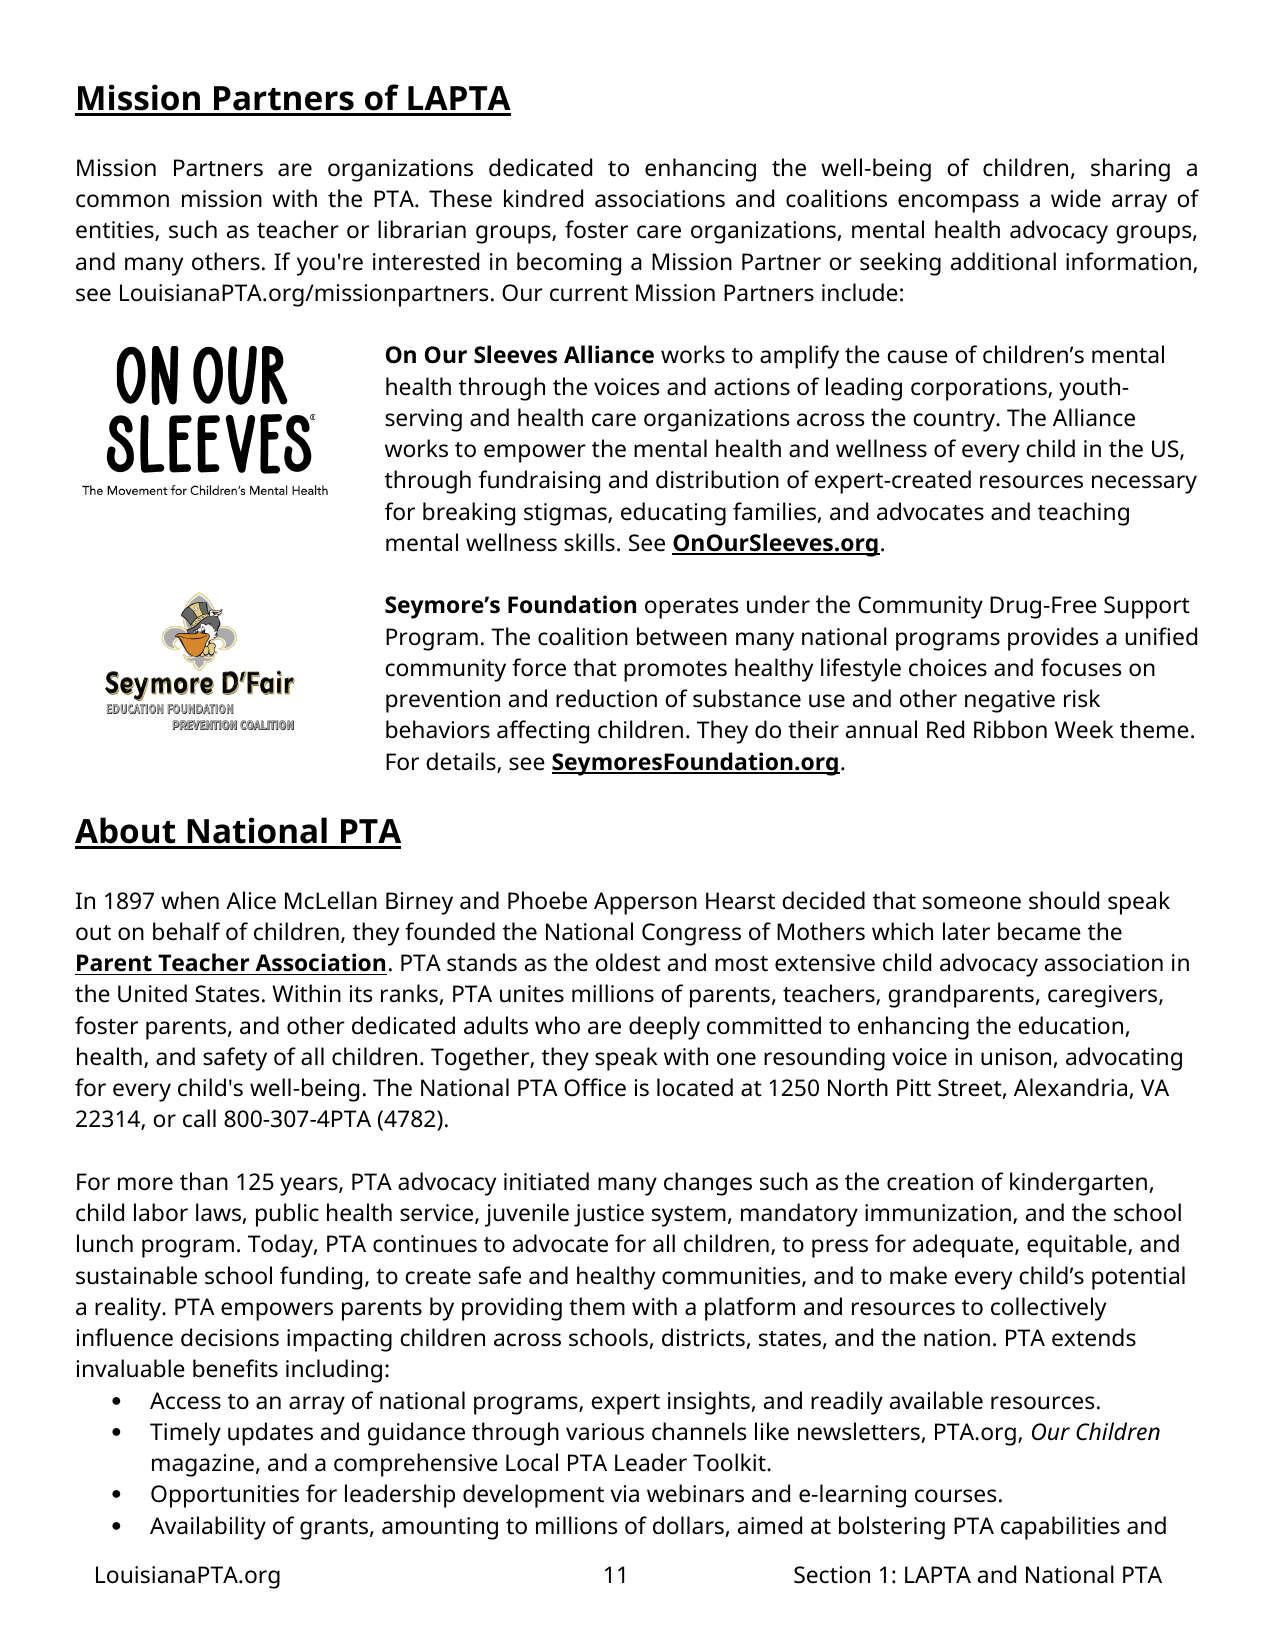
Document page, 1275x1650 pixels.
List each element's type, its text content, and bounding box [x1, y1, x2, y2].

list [112, 1509, 1200, 1541]
list Opportunities for leadership development via webinars and e-learning courses. [112, 1478, 1200, 1509]
text For more than 125 years, PTA advocacy initiated many changes such as the creation of kindergarten, child labor laws, public health service, juvenile justice system, mandatory immunization, and the school lunch program. Today, PTA continues to advocate for all children, to press for adequate, equitable, and sustainable school funding, to create safe and healthy communities, and to make every child’s potential a reality. PTA empowers parents by providing them with a platform and resources to collectively influence decisions impacting children across schools, districts, states, and the nation. PTA extends invaluable benefits including: [75, 1166, 1200, 1384]
picture [96, 414, 316, 479]
picture [78, 481, 330, 495]
text On Our Sleeves Alliance works to amplify the cause of children’s mental health through the voices and actions of leading corporations, youth-serving and health care organizations across the country. The Alliance works to empower the mental health and wellness of every child in the US, through fundraising and distribution of expert-created resources necessary for breaking stigmas, educating families, and advocates and teaching mental wellness skills. See OnOurSleeves.org. [384, 339, 1200, 558]
picture [116, 346, 296, 407]
subtitle Mission Partners of LAPTA [75, 75, 1200, 120]
list Access to an array of national programs, expert insights, and readily available resources. [112, 1384, 1200, 1416]
picture [100, 591, 307, 744]
list Timely updates and guidance through various channels like newsletters, PTA.org, Our Children magazine, and a comprehensive Local PTA Leader Toolkit. [112, 1416, 1200, 1478]
text Seymore’s Foundation operates under the Community Drug-Free Support Program. The coalition between many national programs provides a unified community force that promotes healthy lifestyle choices and focuses on prevention and reduction of substance use and other negative risk behaviors affecting children. They do their annual Red Ribbon Week theme. For details, see SeymoresFoundation.org. [384, 589, 1200, 777]
text Mission Partners are organizations dedicated to enhancing the well-being of children, sharing a common mission with the PTA. These kindred associations and coalitions encompass a wide array of entities, such as teacher or librarian groups, foster care organizations, mental health advocacy groups, and many others. If you're interested in becoming a Mission Partner or seeking additional information, see LouisianaPTA.org/missionpartners. Our current Mission Partners include: [75, 152, 1200, 308]
subtitle About National PTA [75, 808, 1200, 853]
text In 1897 when Alice McLellan Birney and Phoebe Apperson Hearst decided that someone should speak out on behalf of children, they founded the National Congress of Mothers which later became the Parent Teacher Association. PTA stands as the oldest and most extensive child advocacy association in the United States. Within its ranks, PTA unites millions of parents, teachers, grandparents, caregivers, foster parents, and other dedicated adults who are deeply committed to enhancing the education, health, and safety of all children. Together, they speak with one resounding voice in unison, advocating for every child's well-being. The National PTA Office is located at 1250 North Pitt Street, Alexandria, VA 22314, or call 800-307-4PTA (4782). [75, 884, 1200, 1134]
